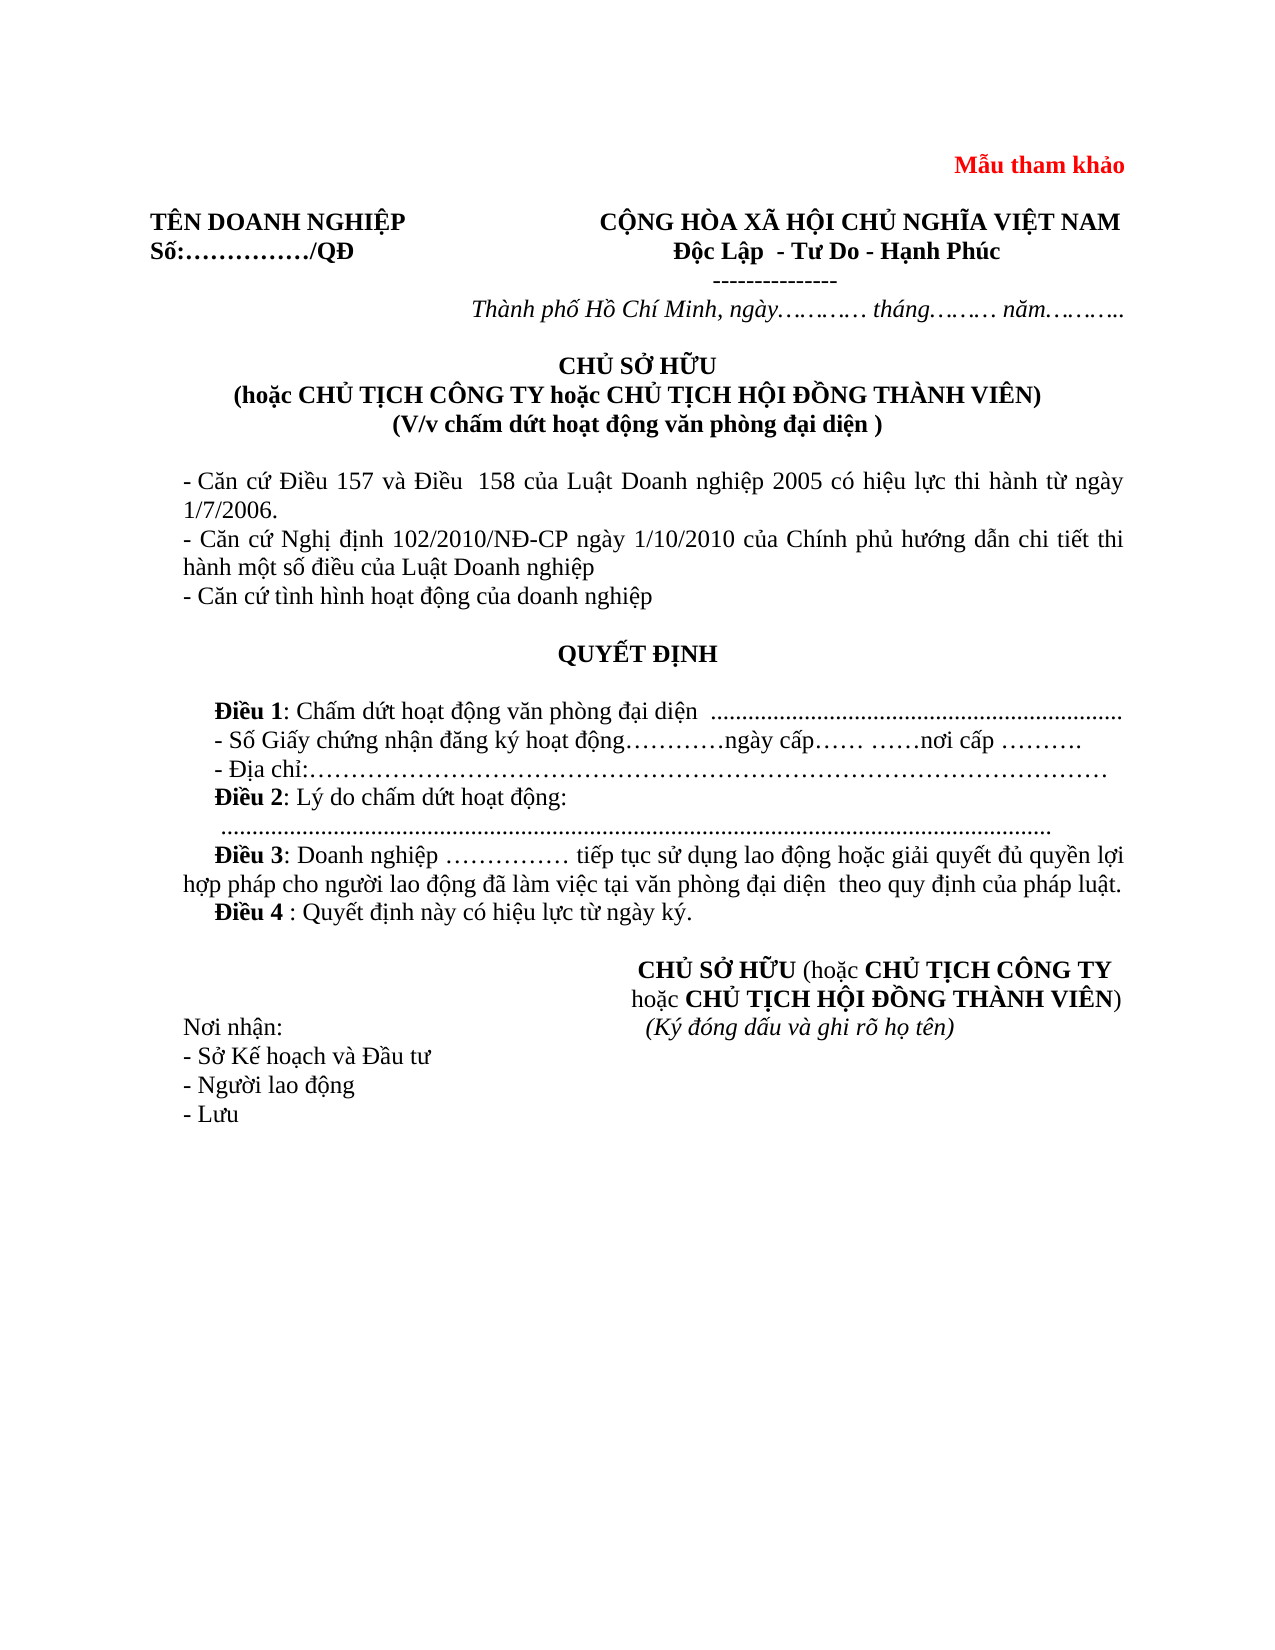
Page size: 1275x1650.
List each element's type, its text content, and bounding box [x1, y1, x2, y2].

text Điều 4 : Quyết định này có hiệu lực từ ngày ký. [183, 897, 1125, 926]
text - Địa chỉ:…………………………………………………………………………………… [183, 754, 1125, 782]
text - Lưu [183, 1099, 1125, 1127]
text - Sở Kế hoạch và Đầu tư [183, 1041, 1125, 1070]
text (hoặc CHỦ TỊCH CÔNG TY hoặc CHỦ TỊCH HỘI ĐỒNG THÀNH VIÊN) [150, 380, 1125, 409]
text TÊN DOANH NGHIỆP CỘNG HÒA XÃ HỘI CHỦ NGHĨA VIỆT NAM [150, 207, 1125, 236]
text - Căn cứ Nghị định 102/2010/NĐ-CP ngày 1/10/2010 của Chính phủ hướng dẫn chi tiết thi hành một số điều của Luật Doanh nghiệp [183, 524, 1125, 581]
text - Người lao động [183, 1070, 1125, 1099]
text CHỦ SỞ HỮU (hoặc CHỦ TỊCH CÔNG TY [615, 955, 1125, 984]
text Mẫu tham khảo [150, 150, 1125, 179]
text Nơi nhận: (Ký đóng dấu và ghi rõ họ tên) [183, 1012, 1125, 1041]
text hoặc CHỦ TỊCH HỘI ĐỒNG THÀNH VIÊN) [540, 984, 1125, 1012]
text Điều 1: Chấm dứt hoạt động văn phòng đại diện .................................................................. [214, 696, 1125, 725]
text Số:……………/QĐ Độc Lập - Tư Do - Hạnh Phúc [150, 236, 1125, 265]
text - Căn cứ tình hình hoạt động của doanh nghiệp [183, 581, 1125, 610]
text ..................................................................................................................................... [183, 811, 1125, 840]
text CHỦ SỞ HỮU [150, 351, 1125, 380]
text - Căn cứ Điều 157 và Điều 158 của Luật Doanh nghiệp 2005 có hiệu lực thi hành từ ngày 1/7/2006. [183, 466, 1125, 524]
text --------------- [150, 265, 1125, 294]
text QUYẾT ĐỊNH [150, 639, 1125, 667]
text Điều 2: Lý do chấm dứt hoạt động: [183, 782, 1125, 811]
text (V/v chấm dứt hoạt động văn phòng đại diện ) [150, 409, 1125, 437]
text - Số Giấy chứng nhận đăng ký hoạt động…………ngày cấp…… ……nơi cấp ………. [214, 725, 1125, 754]
text Điều 3: Doanh nghiệp …………… tiếp tục sử dụng lao động hoặc giải quyết đủ quyền lợi hợp pháp cho người lao động đã làm việc tại văn phòng đại diện theo quy định của pháp luật. [183, 840, 1125, 897]
text Thành phố Hồ Chí Minh, ngày………… tháng……… năm……….. [150, 294, 1125, 322]
